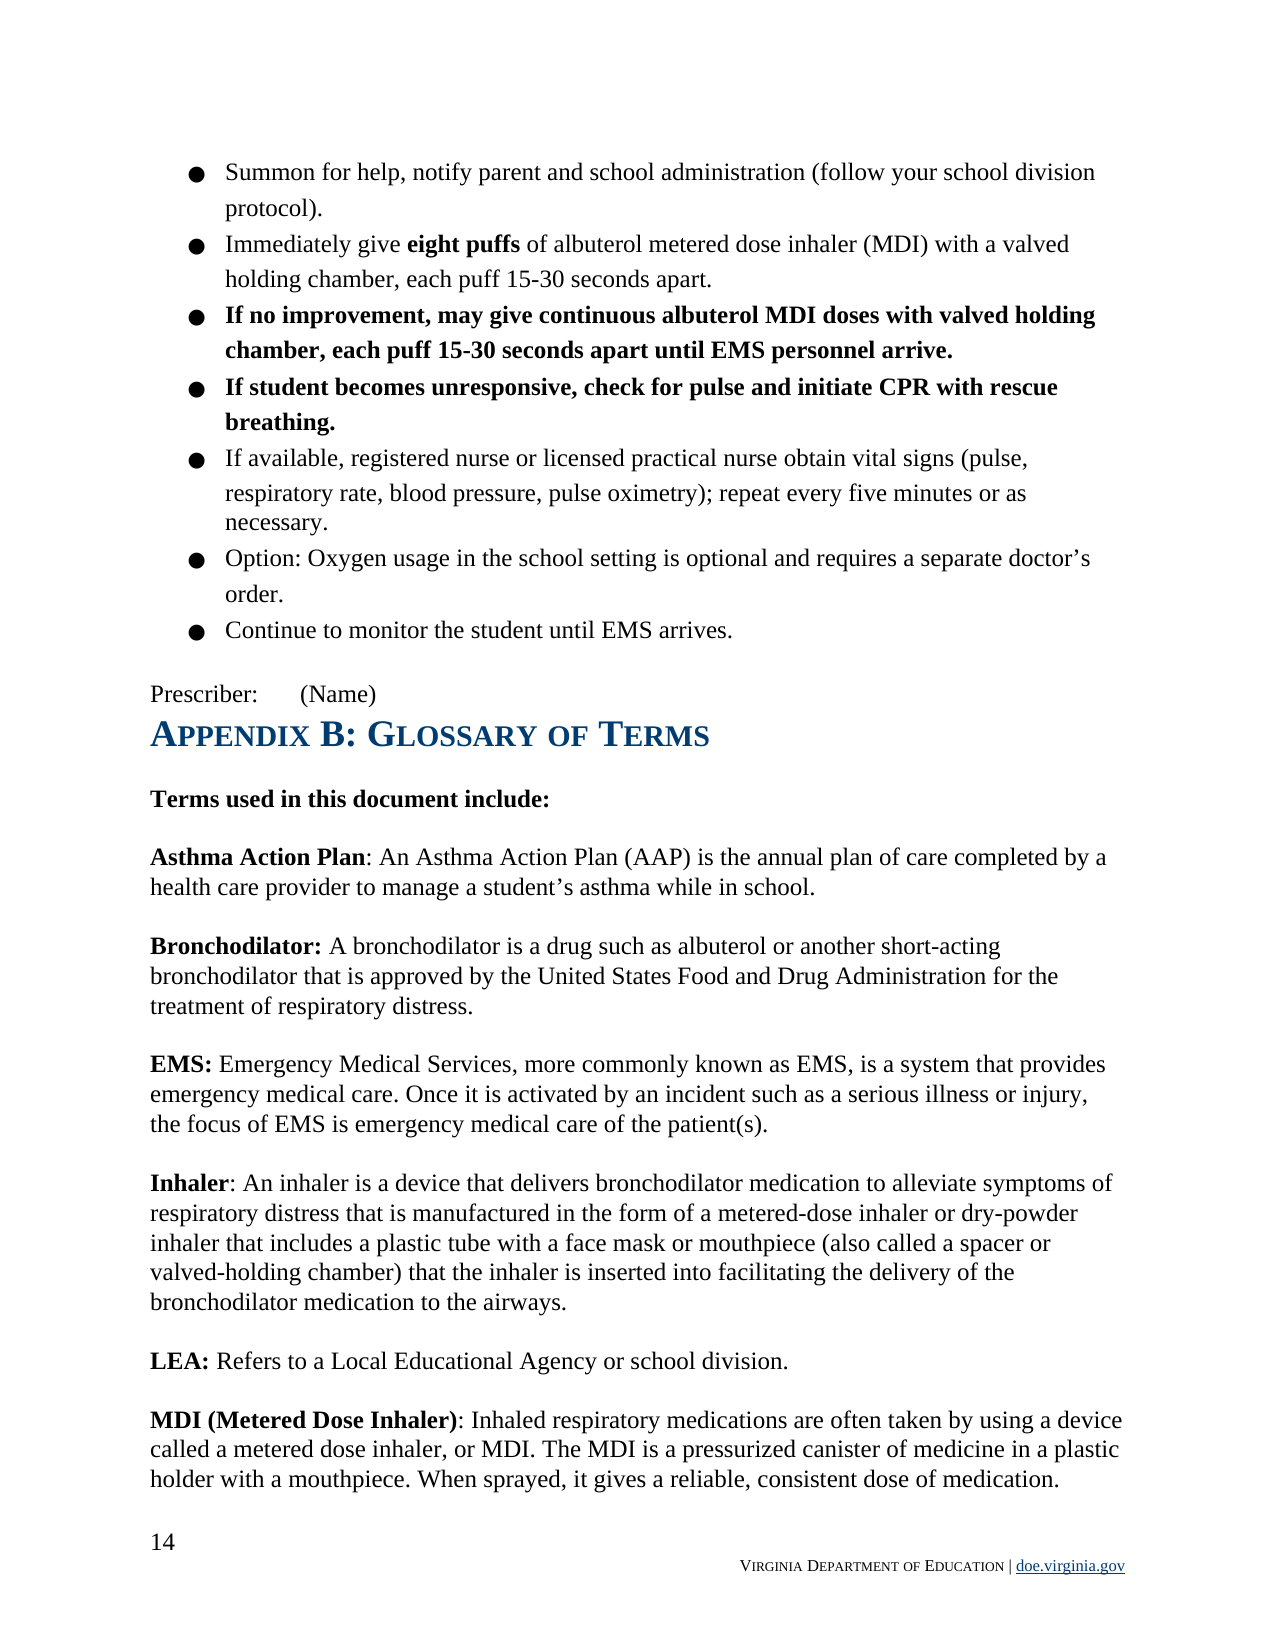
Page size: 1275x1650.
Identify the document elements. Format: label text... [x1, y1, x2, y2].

text LEA: Refers to a Local Educational Agency or school division. [150, 1346, 1125, 1375]
text Asthma Action Plan: An Asthma Action Plan (AAP) is the annual plan of care completed by a health care provider to manage a student’s asthma while in school. [150, 842, 1125, 901]
list Option: Oxygen usage in the school setting is optional and requires a separate doctor’s order. [187, 536, 1125, 607]
list Continue to monitor the student until EMS arrives. [187, 607, 1125, 650]
text Prescriber: (Name) [150, 679, 1125, 708]
list If no improvement, may give continuous albuterol MDI doses with valved holding chamber, each puff 15-30 seconds apart until EMS personnel arrive. [187, 293, 1125, 364]
list If available, registered nurse or licensed practical nurse obtain vital signs (pulse, respiratory rate, blood pressure, pulse oximetry); repeat every five minutes or as necessary. [187, 436, 1125, 536]
subtitle Appendix B: Glossary of Terms [150, 712, 1125, 755]
text Inhaler: An inhaler is a device that delivers bronchodilator medication to alleviate symptoms of respiratory distress that is manufactured in the form of a metered-dose inhaler or dry-powder inhaler that includes a plastic tube with a face mask or mouthpiece (also called a spacer or valved-holding chamber) that the inhaler is inserted into facilitating the delivery of the bronchodilator medication to the airways. [150, 1168, 1125, 1316]
list If student becomes unresponsive, check for pulse and initiate CPR with rescue breathing. [187, 364, 1125, 436]
text MDI (Metered Dose Inhaler): Inhaled respiratory medications are often taken by using a device called a metered dose inhaler, or MDI. The MDI is a pressurized canister of medicine in a plastic holder with a mouthpiece. When sprayed, it gives a reliable, consistent dose of medication. [150, 1405, 1125, 1493]
text Bronchodilator: A bronchodilator is a drug such as albuterol or another short-acting bronchodilator that is approved by the United States Food and Drug Administration for the treatment of respiratory distress. [150, 931, 1125, 1019]
text EMS: Emergency Medical Services, more commonly known as EMS, is a system that provides emergency medical care. Once it is activated by an incident such as a serious illness or injury, the focus of EMS is emergency medical care of the patient(s). [150, 1049, 1125, 1138]
list Immediately give eight puffs of albuterol metered dose inhaler (MDI) with a valved holding chamber, each puff 15-30 seconds apart. [187, 221, 1125, 293]
text Terms used in this document include: [150, 784, 1125, 812]
list Summon for help, notify parent and school administration (follow your school division protocol). [187, 150, 1125, 221]
